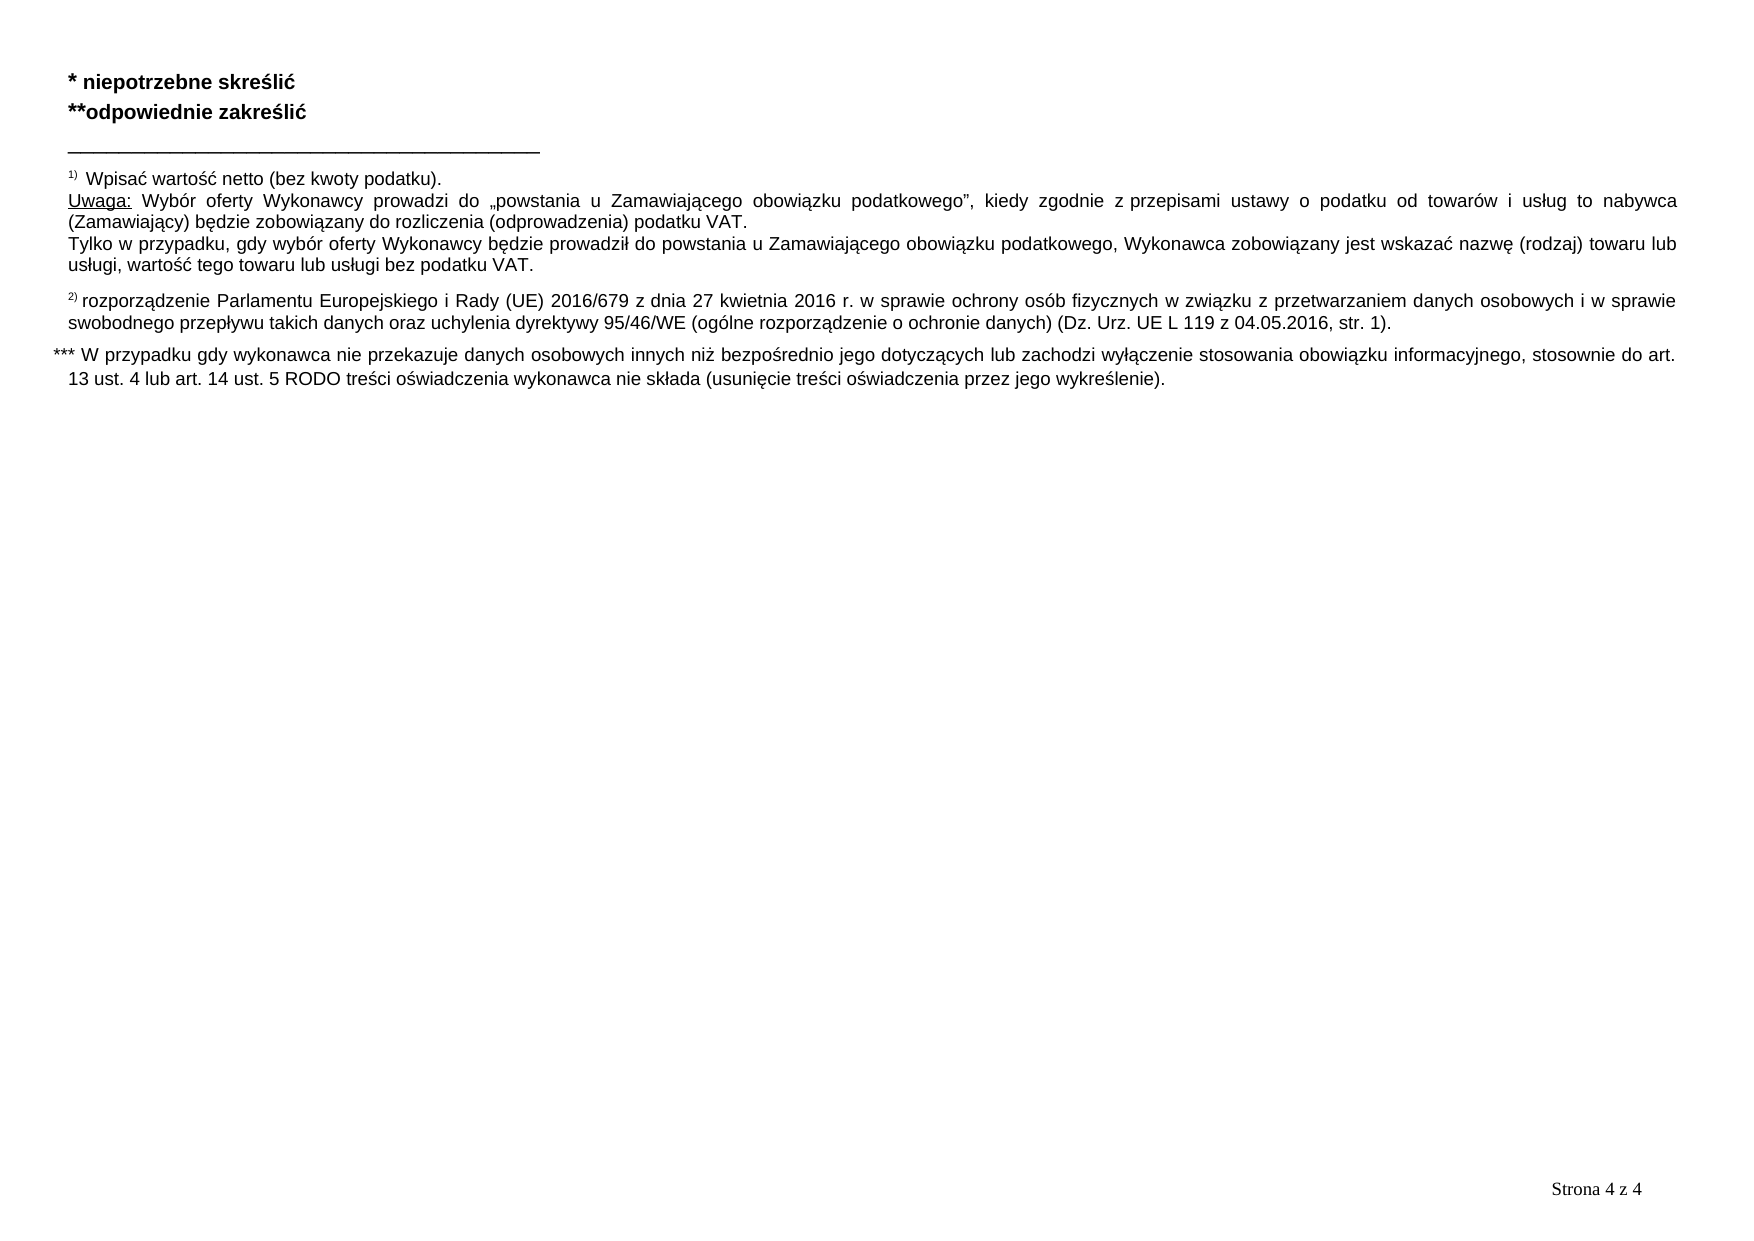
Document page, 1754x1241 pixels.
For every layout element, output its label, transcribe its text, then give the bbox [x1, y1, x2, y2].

text **odpowiednie zakreślić [68, 98, 1677, 124]
text * niepotrzebne skreślić [68, 68, 1677, 94]
text Tylko w przypadku, gdy wybór oferty Wykonawcy będzie prowadził do powstania u Zamawiającego obowiązku podatkowego, Wykonawca zobowiązany jest wskazać nazwę (rodzaj) towaru lub usługi, wartość tego towaru lub usługi bez podatku VAT. [68, 232, 1677, 276]
text 2) rozporządzenie Parlamentu Europejskiego i Rady (UE) 2016/679 z dnia 27 kwietnia 2016 r. w sprawie ochrony osób fizycznych w związku z przetwarzaniem danych osobowych i w sprawie swobodnego przepływu takich danych oraz uchylenia dyrektywy 95/46/WE (ogólne rozporządzenie o ochronie danych) (Dz. Urz. UE L 119 z 04.05.2016, str. 1). [68, 290, 1677, 333]
text *** W przypadku gdy wykonawca nie przekazuje danych osobowych innych niż bezpośrednio jego dotyczących lub zachodzi wyłączenie stosowania obowiązku informacyjnego, stosownie do art. 13 ust. 4 lub art. 14 ust. 5 RODO treści oświadczenia wykonawca nie składa (usunięcie treści oświadczenia przez jego wykreślenie). [53, 343, 1677, 390]
text Uwaga: Wybór oferty Wykonawcy prowadzi do „powstania u Zamawiającego obowiązku podatkowego”, kiedy zgodnie z przepisami ustawy o podatku od towarów i usług to nabywca (Zamawiający) będzie zobowiązany do rozliczenia (odprowadzenia) podatku VAT. [68, 189, 1677, 232]
text 1) Wpisać wartość netto (bez kwoty podatku). [68, 168, 1677, 189]
text _____________________________________ [68, 128, 1677, 155]
